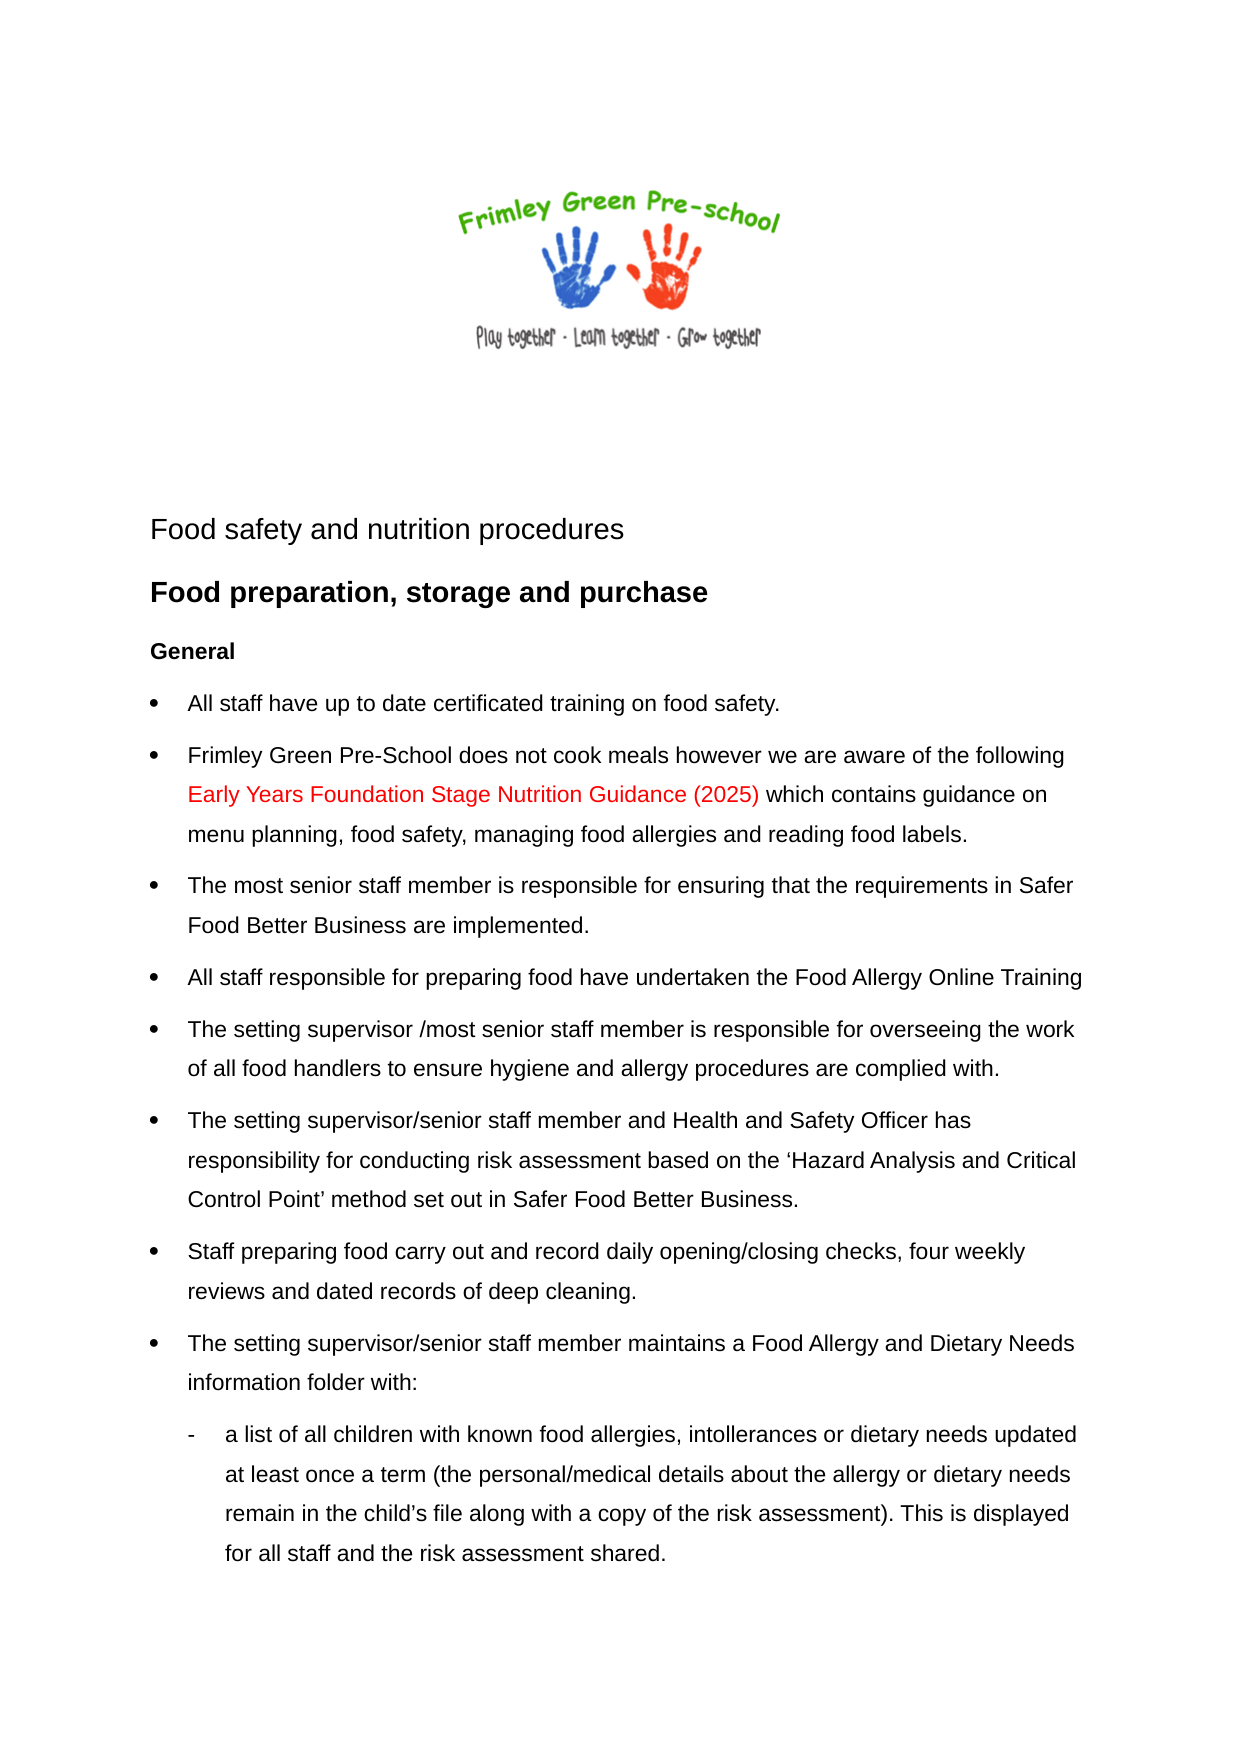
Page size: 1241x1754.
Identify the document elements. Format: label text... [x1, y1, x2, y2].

list The setting supervisor /most senior staff member is responsible for overseeing the work of all food handlers to ensure hygiene and allergy procedures are complied with. [150, 1016, 1090, 1082]
list a list of all children with known food allergies, intollerances or dietary needs updated at least once a term (the personal/medical details about the allergy or dietary needs remain in the child’s file along with a copy of the risk assessment). This is displayed for all staff and the risk assessment shared. [187, 1421, 1090, 1566]
list Staff preparing food carry out and record daily opening/closing checks, four weekly reviews and dated records of deep cleaning. [150, 1238, 1090, 1304]
list All staff responsible for preparing food have undertaken the Food Allergy Online Training [150, 964, 1090, 990]
list The setting supervisor/senior staff member and Health and Safety Officer has responsibility for conducting risk assessment based on the ‘Hazard Analysis and Critical Control Point’ method set out in Safer Food Better Business. [150, 1107, 1090, 1213]
list The most senior staff member is responsible for ensuring that the requirements in Safer Food Better Business are implemented. [150, 872, 1090, 938]
list All staff have up to date certificated training on food safety. [150, 689, 1090, 716]
text Food preparation, storage and purchase [150, 575, 1090, 608]
text Food safety and nutrition procedures [150, 512, 1090, 546]
picture [458, 150, 783, 392]
list Frimley Green Pre-School does not cook meals however we are aware of the following Early Years Foundation Stage Nutrition Guidance (2025) which contains guidance on menu planning, food safety, managing food allergies and reading food labels. [150, 742, 1090, 847]
text General [150, 638, 1090, 664]
list The setting supervisor/senior staff member maintains a Food Allergy and Dietary Needs information folder with: [150, 1330, 1090, 1396]
